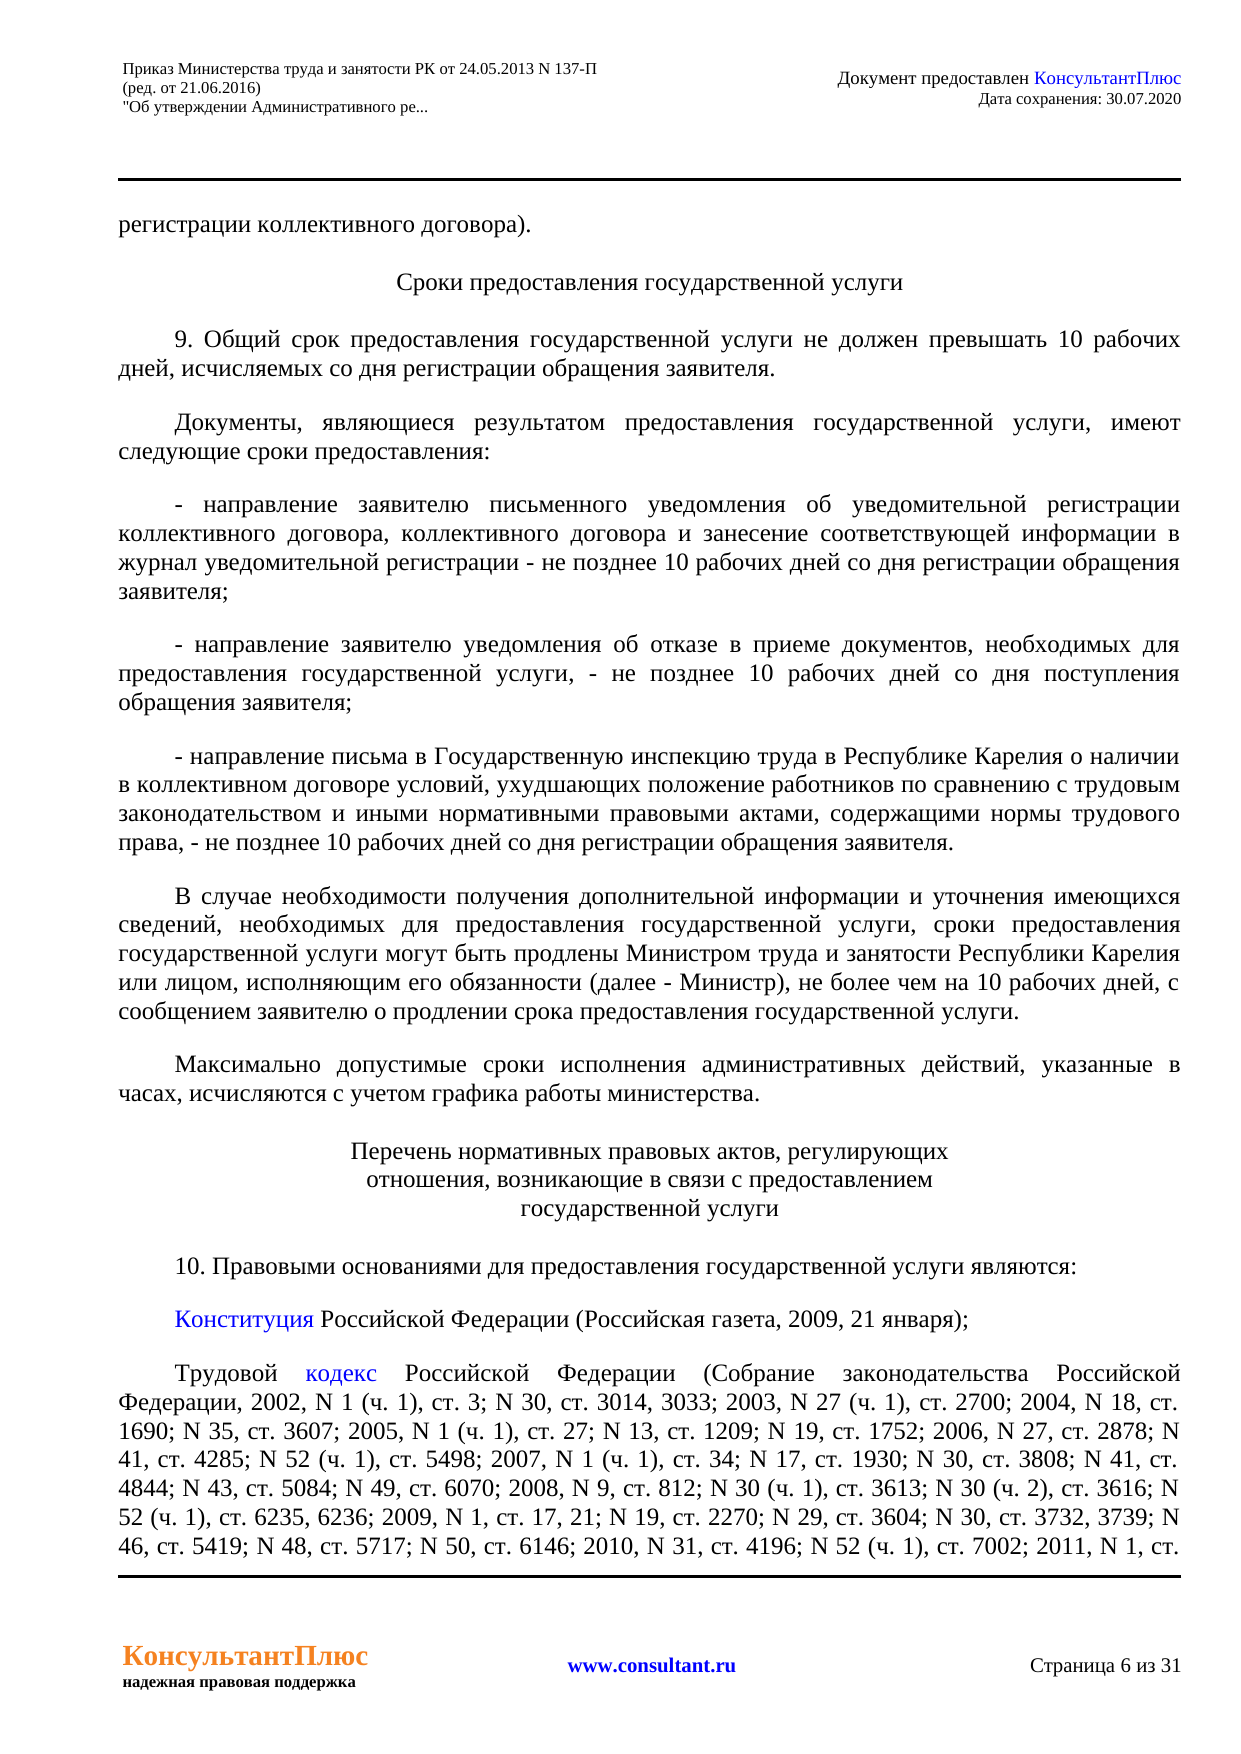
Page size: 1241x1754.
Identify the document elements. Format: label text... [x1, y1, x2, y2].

text Документы, являющиеся результатом предоставления государственной услуги, имеют следующие сроки предоставления: [118, 407, 1181, 464]
text - направление заявителю письменного уведомления об уведомительной регистрации коллективного договора, коллективного договора и занесение соответствующей информации в журнал уведомительной регистрации - не позднее 10 рабочих дней со дня регистрации обращения заявителя; [118, 489, 1181, 604]
text государственной услуги [118, 1193, 1181, 1222]
text - направление заявителю уведомления об отказе в приеме документов, необходимых для предоставления государственной услуги, - не позднее 10 рабочих дней со дня поступления обращения заявителя; [118, 629, 1181, 716]
text 10. Правовыми основаниями для предоставления государственной услуги являются: [118, 1251, 1181, 1279]
text Сроки предоставления государственной услуги [118, 267, 1181, 296]
text 9. Общий срок предоставления государственной услуги не должен превышать 10 рабочих дней, исчисляемых со дня регистрации обращения заявителя. [118, 324, 1181, 382]
text Перечень нормативных правовых актов, регулирующих [118, 1136, 1181, 1164]
text - направление письма в Государственную инспекцию труда в Республике Карелия о наличии в коллективном договоре условий, ухудшающих положение работников по сравнению с трудовым законодательством и иными нормативными правовыми актами, содержащими нормы трудового права, - не позднее 10 рабочих дней со дня регистрации обращения заявителя. [118, 741, 1181, 856]
text отношения, возникающие в связи с предоставлением [118, 1164, 1181, 1193]
text Конституция Российской Федерации (Российская газета, 2009, 21 января); [118, 1304, 1181, 1333]
text Максимально допустимые сроки исполнения административных действий, указанные в часах, исчисляются с учетом графика работы министерства. [118, 1049, 1181, 1107]
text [118, 1358, 1181, 1559]
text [118, 209, 1181, 238]
text В случае необходимости получения дополнительной информации и уточнения имеющихся сведений, необходимых для предоставления государственной услуги, сроки предоставления государственной услуги могут быть продлены Министром труда и занятости Республики Карелия или лицом, исполняющим его обязанности (далее - Министр), не более чем на 10 рабочих дней, с сообщением заявителю о продлении срока предоставления государственной услуги. [118, 881, 1181, 1024]
